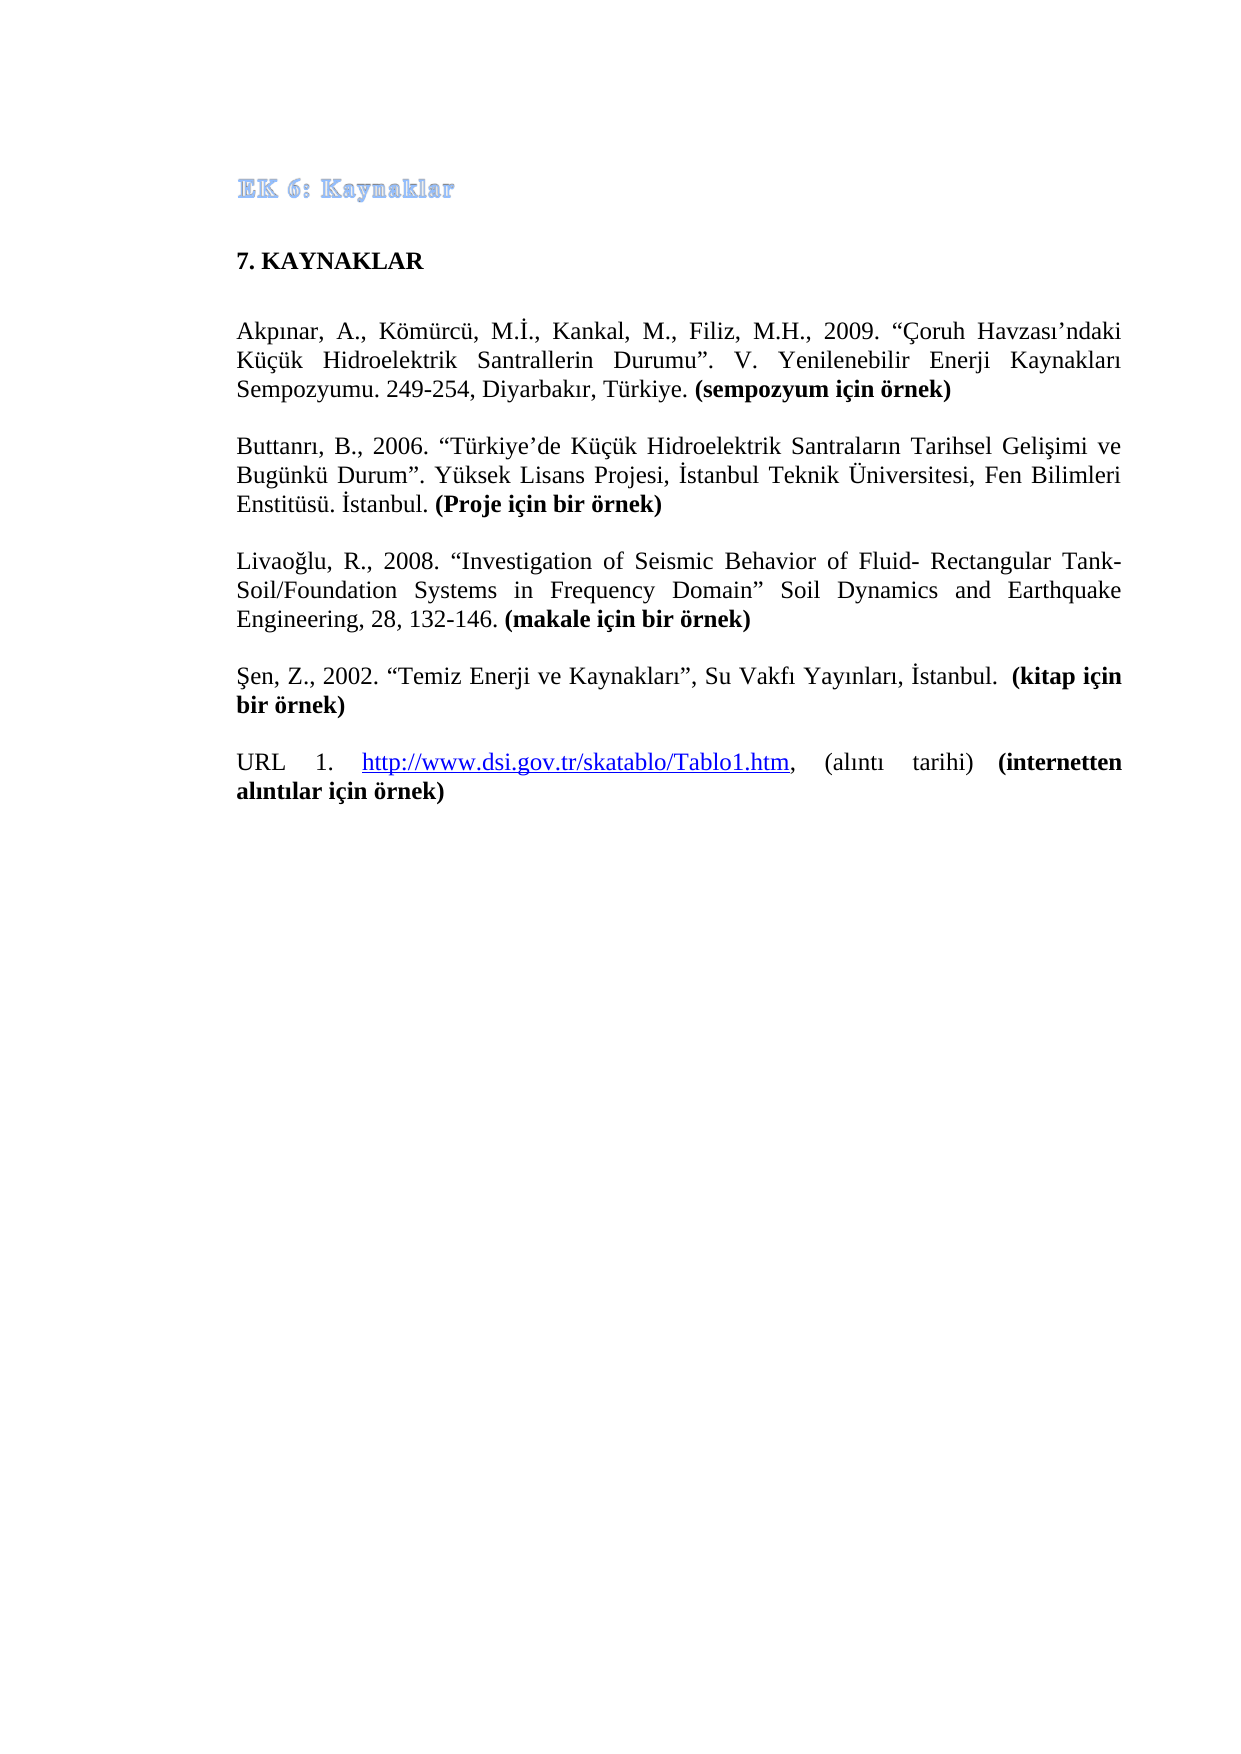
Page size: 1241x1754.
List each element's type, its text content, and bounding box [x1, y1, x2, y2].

subtitle 7. KAYNAKLAR [236, 246, 1122, 275]
picture [237, 177, 455, 202]
text Akpınar, A., Kömürcü, M.İ., Kankal, M., Filiz, M.H., 2009. “Çoruh Havzası’ndaki Küçük Hidroelektrik Santrallerin Durumu”. V. Yenilenebilir Enerji Kaynakları Sempozyumu. 249-254, Diyarbakır, Türkiye. (sempozyum için örnek) [236, 316, 1122, 402]
text Livaoğlu, R., 2008. “Investigation of Seismic Behavior of Fluid- Rectangular Tank- Soil/Foundation Systems in Frequency Domain” Soil Dynamics and Earthquake Engineering, 28, 132-146. (makale için bir örnek) [236, 546, 1122, 632]
text Şen, Z., 2002. “Temiz Enerji ve Kaynakları”, Su Vakfı Yayınları, İstanbul. (kitap için bir örnek) [236, 661, 1122, 719]
text Buttanrı, B., 2006. “Türkiye’de Küçük Hidroelektrik Santraların Tarihsel Gelişimi ve Bugünkü Durum”. Yüksek Lisans Projesi, İstanbul Teknik Üniversitesi, Fen Bilimleri Enstitüsü. İstanbul. (Proje için bir örnek) [236, 431, 1122, 517]
text URL 1. http://www.dsi.gov.tr/skatablo/Tablo1.htm, (alıntı tarihi) (internetten alıntılar için örnek) [236, 747, 1122, 804]
